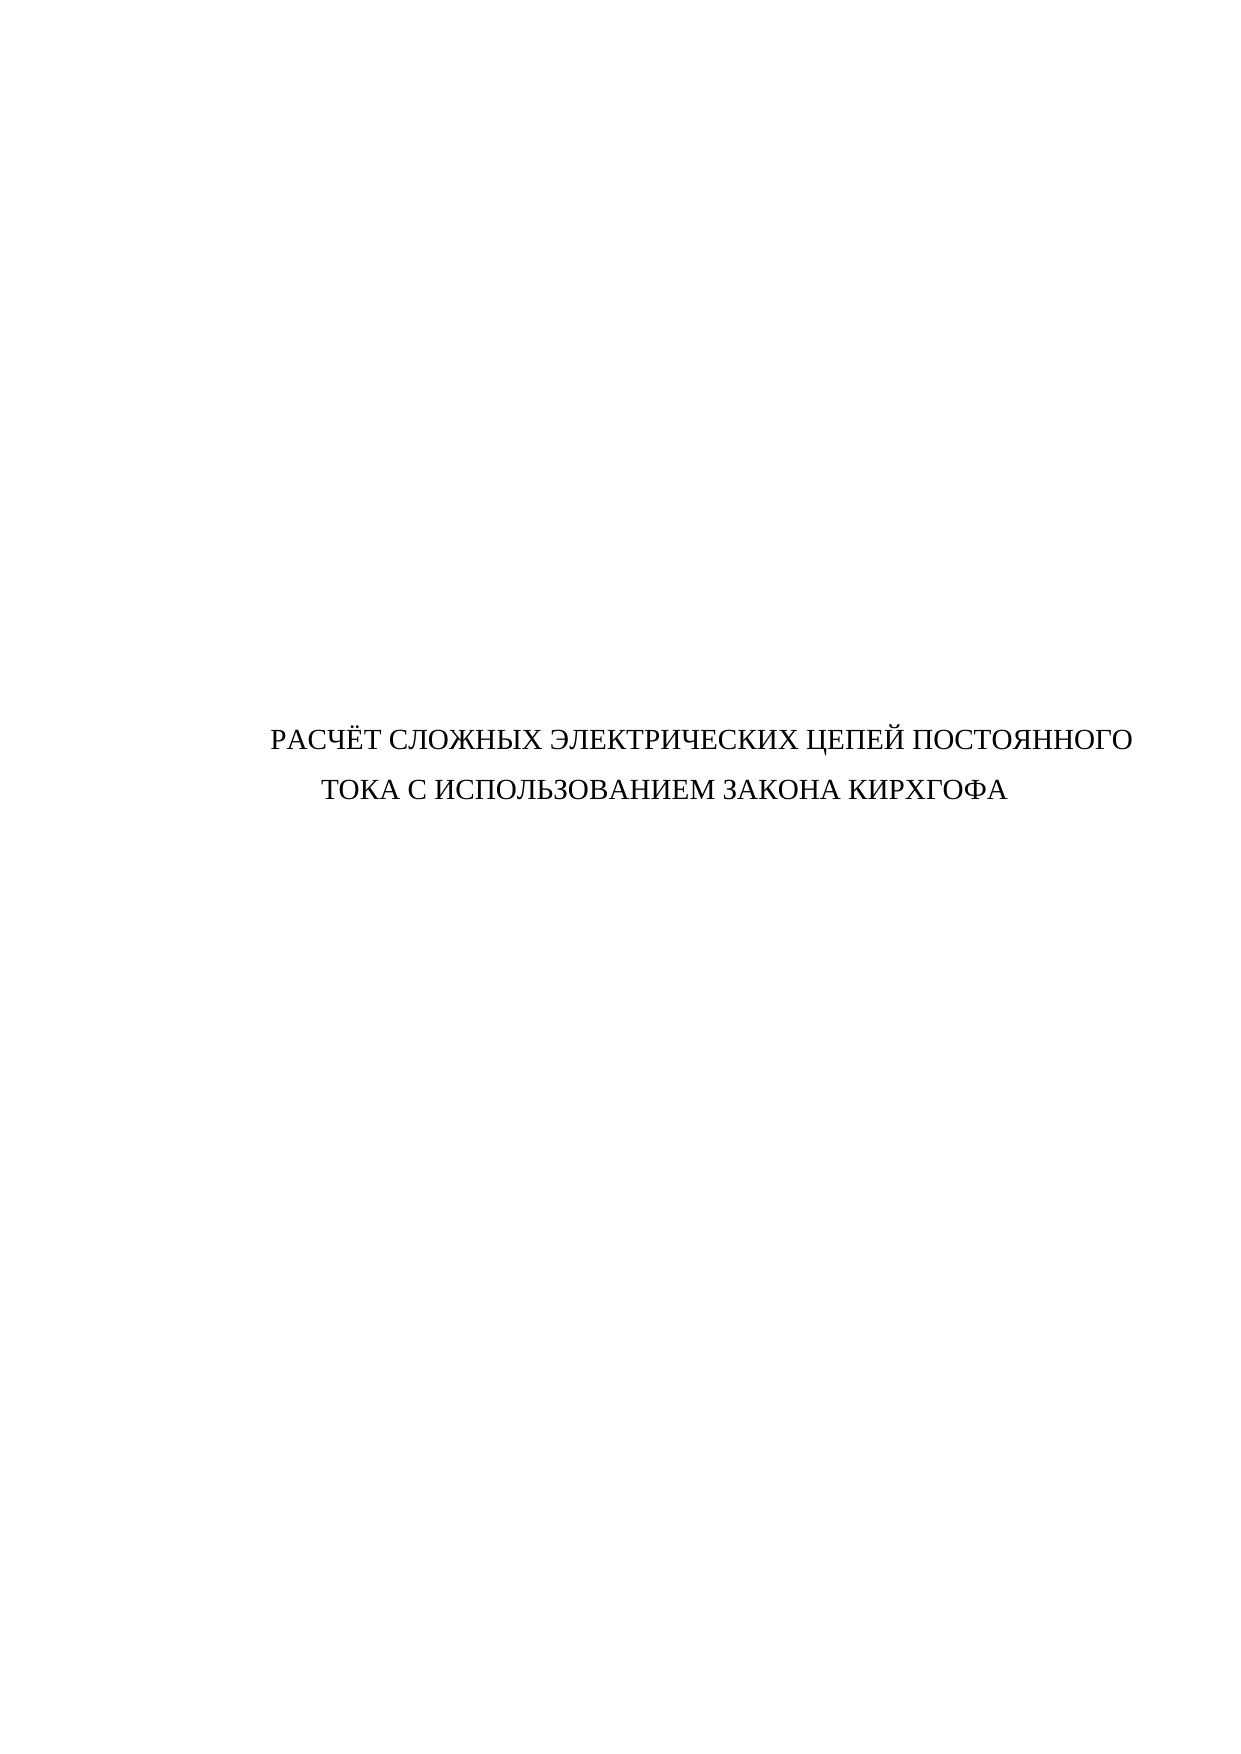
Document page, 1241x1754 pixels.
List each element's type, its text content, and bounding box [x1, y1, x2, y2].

text РАСЧЁТ СЛОЖНЫХ ЭЛЕКТРИЧЕСКИХ ЦЕПЕЙ ПОСТОЯННОГО ТОКА С ИСПОЛЬЗОВАНИЕМ ЗАКОНА КИРХГОФА [177, 722, 1152, 806]
